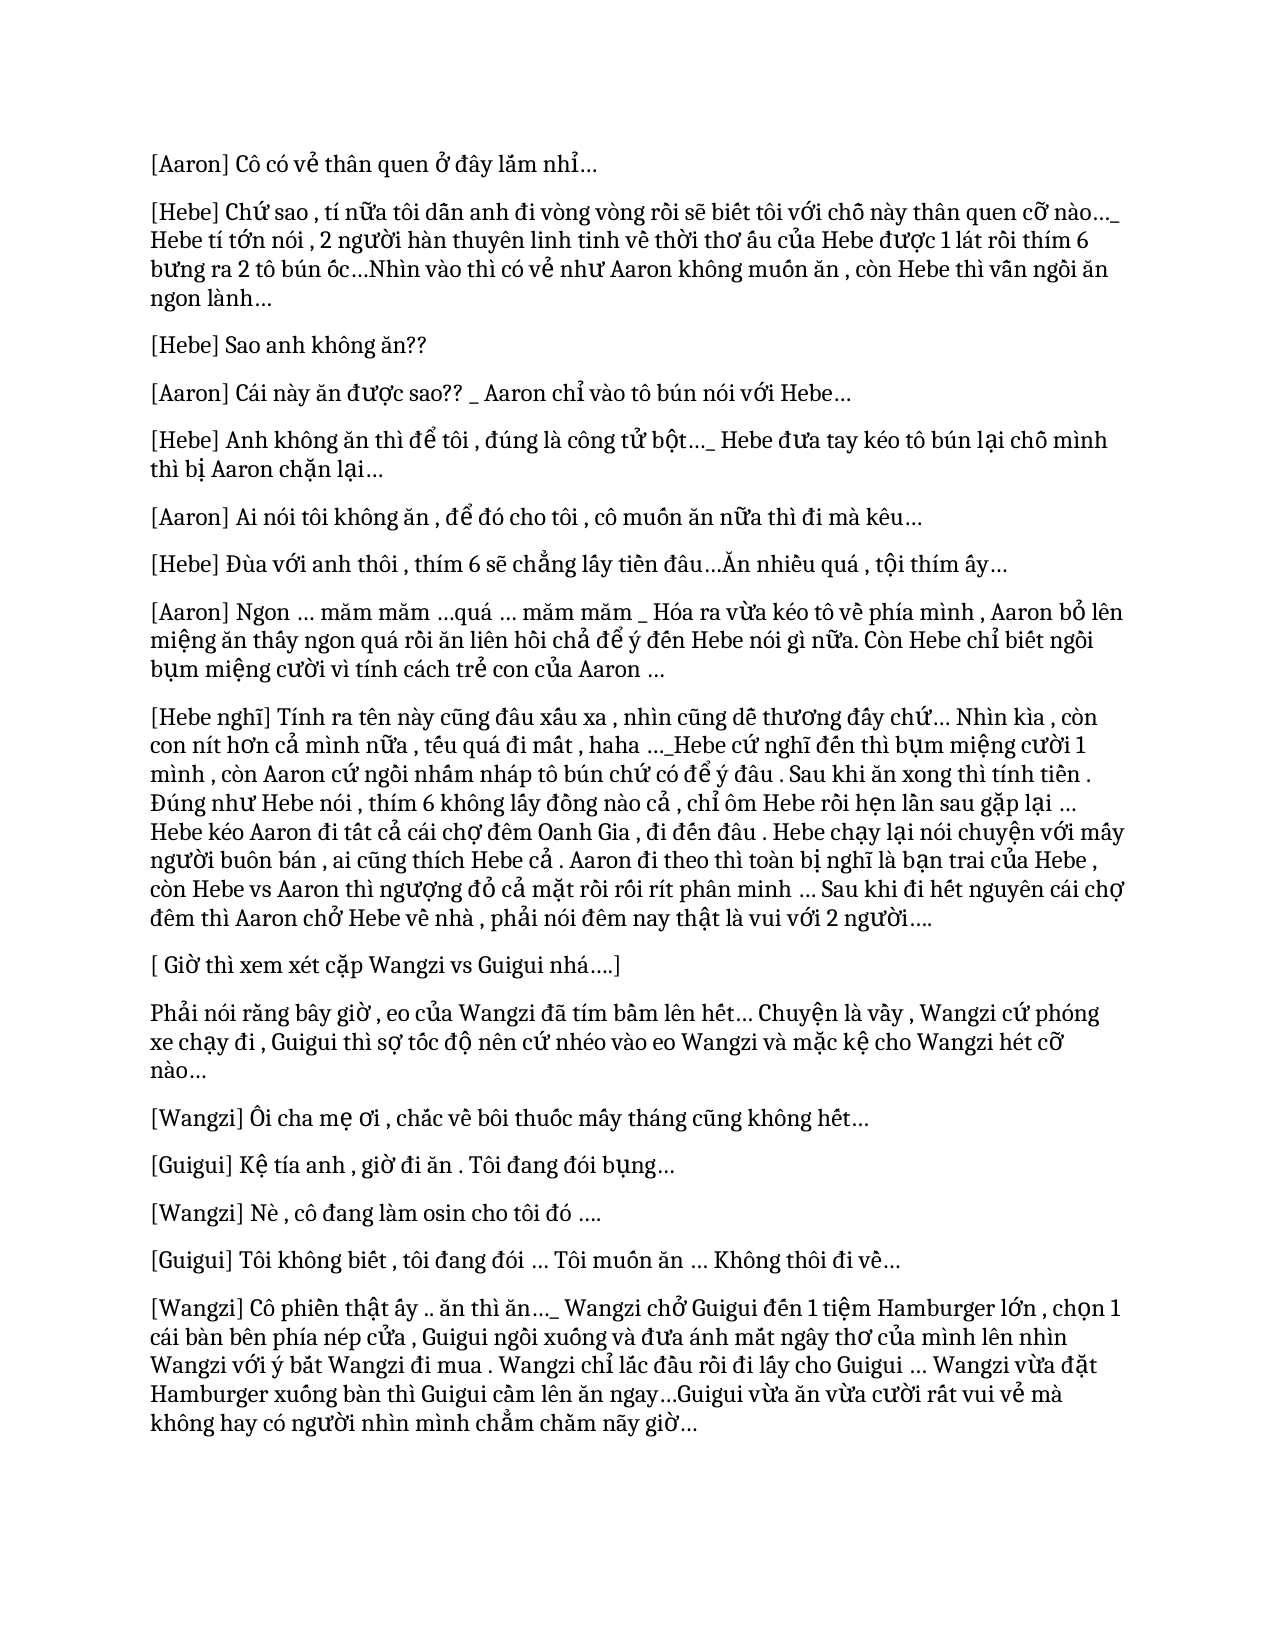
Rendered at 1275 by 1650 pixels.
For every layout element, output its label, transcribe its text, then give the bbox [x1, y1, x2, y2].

text [Hebe] Đùa với anh thôi , thím 6 sẽ chẳng lấy tiền đâu…Ăn nhiều quá , tội thím ấy… [150, 550, 1125, 579]
text Phải nói rằng bây giờ , eo của Wangzi đã tím bầm lên hết… Chuyện là vầy , Wangzi cứ phóng xe chạy đi , Guigui thì sợ tốc độ nên cứ nhéo vào eo Wangzi và mặc kệ cho Wangzi hét cỡ nào… [150, 999, 1125, 1085]
text [Aaron] Ngon … măm măm …quá … măm măm _ Hóa ra vừa kéo tô về phía mình , Aaron bỏ lên miệng ăn thấy ngon quá rồi ăn liên hồi chả để ý đến Hebe nói gì nữa. Còn Hebe chỉ biết ngồi bụm miệng cười vì tính cách trẻ con của Aaron … [150, 597, 1125, 684]
text [Hebe] Chứ sao , tí nữa tôi dẫn anh đi vòng vòng rồi sẽ biết tôi với chỗ này thân quen cỡ nào…_ Hebe tí tớn nói , 2 người hàn thuyên linh tinh về thời thơ ấu của Hebe được 1 lát rồi thím 6 bưng ra 2 tô bún ốc…Nhìn vào thì có vẻ như Aaron không muốn ăn , còn Hebe thì vẫn ngồi ăn ngon lành… [150, 197, 1125, 312]
text [Wangzi] Ôi cha mẹ ơi , chắc về bôi thuốc mấy tháng cũng không hết… [150, 1104, 1125, 1132]
text [Hebe] Anh không ăn thì để tôi , đúng là công tử bột…_ Hebe đưa tay kéo tô bún lại chỗ mình thì bị Aaron chặn lại… [150, 426, 1125, 484]
text [Aaron] Cái này ăn được sao?? _ Aaron chỉ vào tô bún nói với Hebe… [150, 379, 1125, 407]
text [ Giờ thì xem xét cặp Wangzi vs Guigui nhá….] [150, 951, 1125, 980]
text [Hebe] Sao anh không ăn?? [150, 331, 1125, 360]
text [Hebe nghĩ] Tính ra tên này cũng đâu xấu xa , nhìn cũng dễ thương đấy chứ… Nhìn kìa , còn con nít hơn cả mình nữa , tếu quá đi mất , haha …_Hebe cứ nghĩ đến thì bụm miệng cười 1 mình , còn Aaron cứ ngồi nhấm nháp tô bún chứ có để ý đâu . Sau khi ăn xong thì tính tiền . Đúng như Hebe nói , thím 6 không lấy đồng nào cả , chỉ ôm Hebe rồi hẹn lần sau gặp lại … Hebe kéo Aaron đi tất cả cái chợ đêm Oanh Gia , đi đến đâu . Hebe chạy lại nói chuyện với mấy người buôn bán , ai cũng thích Hebe cả . Aaron đi theo thì toàn bị nghĩ là bạn trai của Hebe , còn Hebe vs Aaron thì ngượng đỏ cả mặt rồi rối rít phân minh … Sau khi đi hết nguyên cái chợ đêm thì Aaron chở Hebe về nhà , phải nói đêm nay thật là vui với 2 người…. [150, 702, 1125, 932]
text [Wangzi] Cô phiền thật ấy .. ăn thì ăn…_ Wangzi chở Guigui đến 1 tiệm Hamburger lớn , chọn 1 cái bàn bên phía nép cửa , Guigui ngồi xuống và đưa ánh mắt ngây thơ của mình lên nhìn Wangzi với ý bắt Wangzi đi mua . Wangzi chỉ lắc đầu rồi đi lấy cho Guigui … Wangzi vừa đặt Hamburger xuống bàn thì Guigui cầm lên ăn ngay…Guigui vừa ăn vừa cười rất vui vẻ mà không hay có người nhìn mình chẳm chằm nãy giờ… [150, 1294, 1125, 1437]
text [Aaron] Cô có vẻ thân quen ở đây lắm nhỉ… [150, 150, 1125, 179]
text [Guigui] Tôi không biết , tôi đang đói … Tôi muốn ăn … Không thôi đi về… [150, 1246, 1125, 1275]
text [Aaron] Ai nói tôi không ăn , để đó cho tôi , cô muốn ăn nữa thì đi mà kêu… [150, 502, 1125, 531]
text [Wangzi] Nè , cô đang làm osin cho tôi đó …. [150, 1199, 1125, 1227]
text [Guigui] Kệ tía anh , giờ đi ăn . Tôi đang đói bụng… [150, 1151, 1125, 1180]
